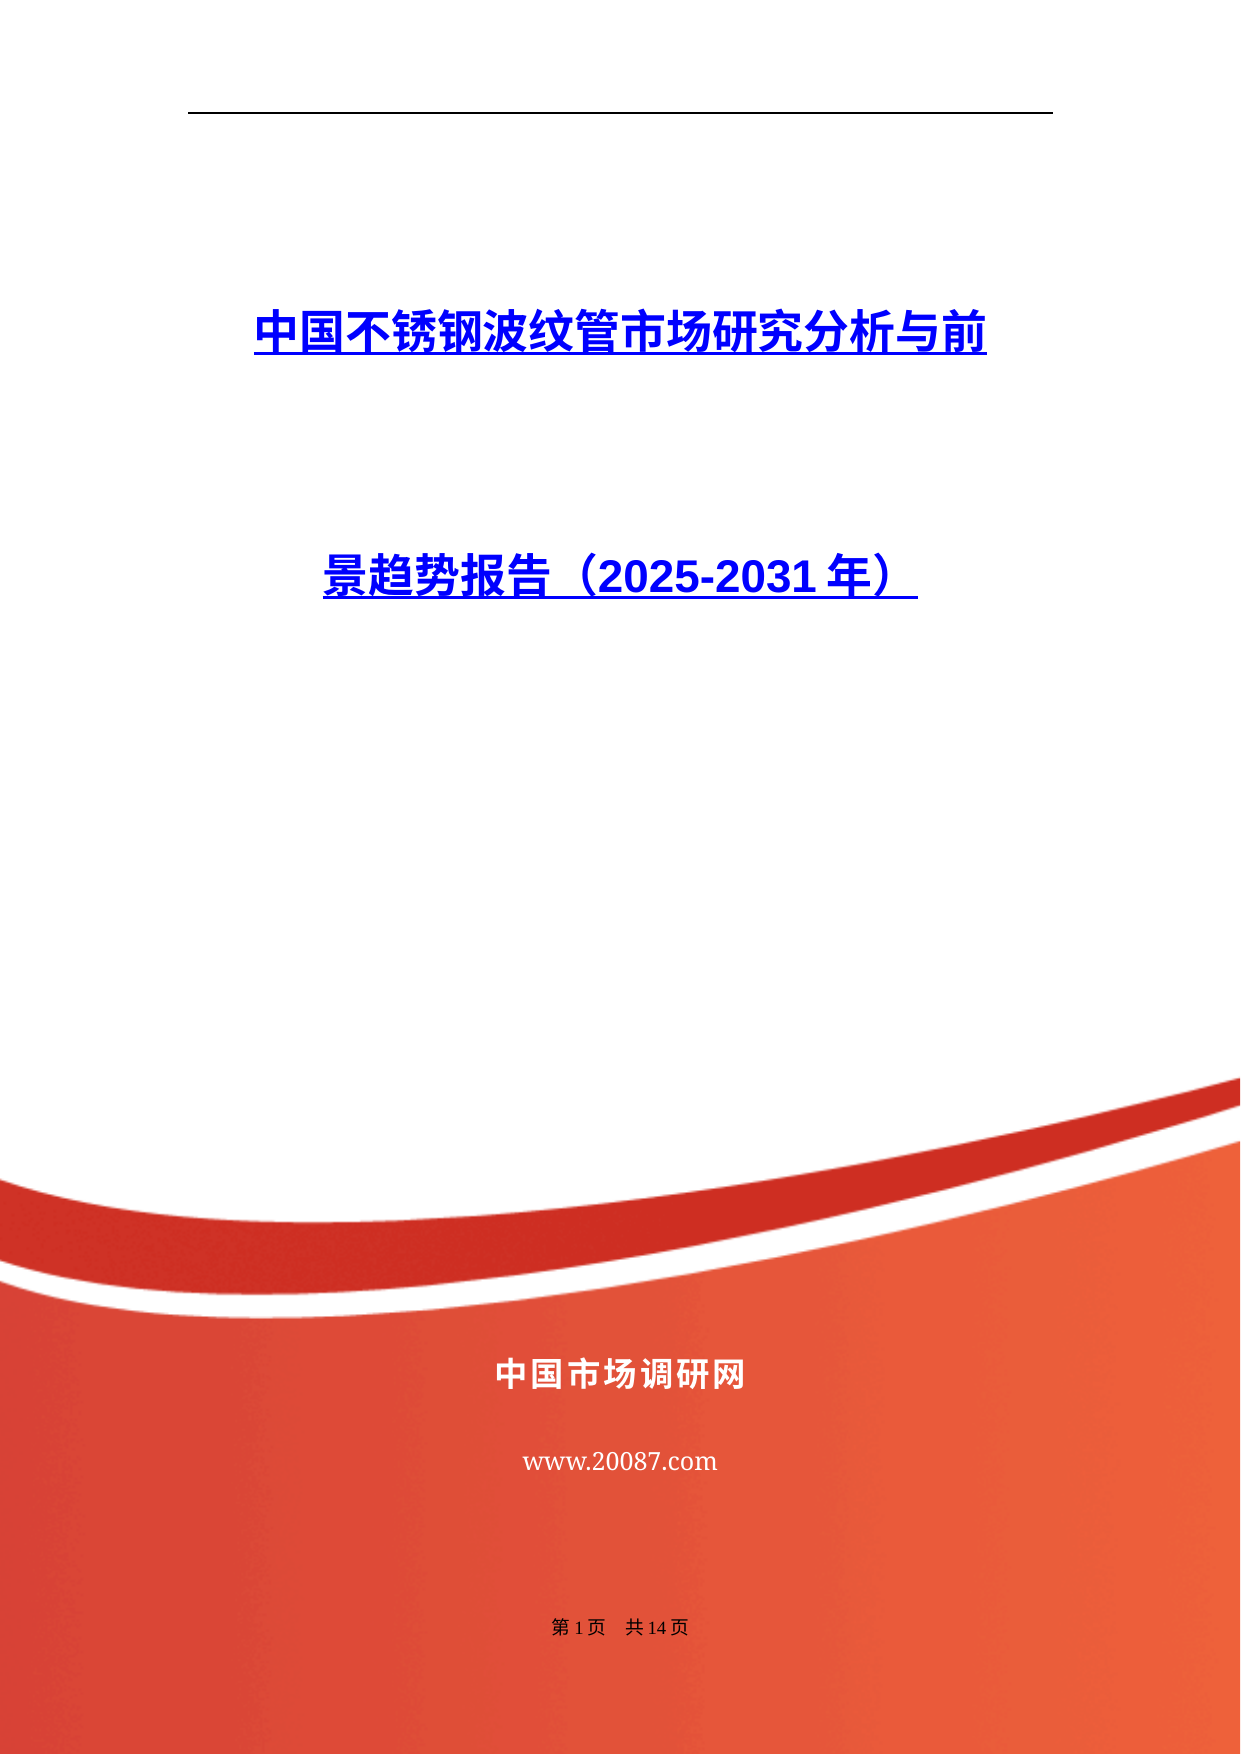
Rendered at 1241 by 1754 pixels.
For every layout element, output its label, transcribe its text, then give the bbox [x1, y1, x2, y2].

table_header 中国不锈钢波纹管市场研究分析与前景趋势报告（2025-2031年） [188, 207, 1053, 773]
picture [0, 1006, 1241, 1754]
subtitle 中国市场调研网 [187, 1339, 1053, 1404]
text www.20087.com [187, 1428, 1053, 1493]
